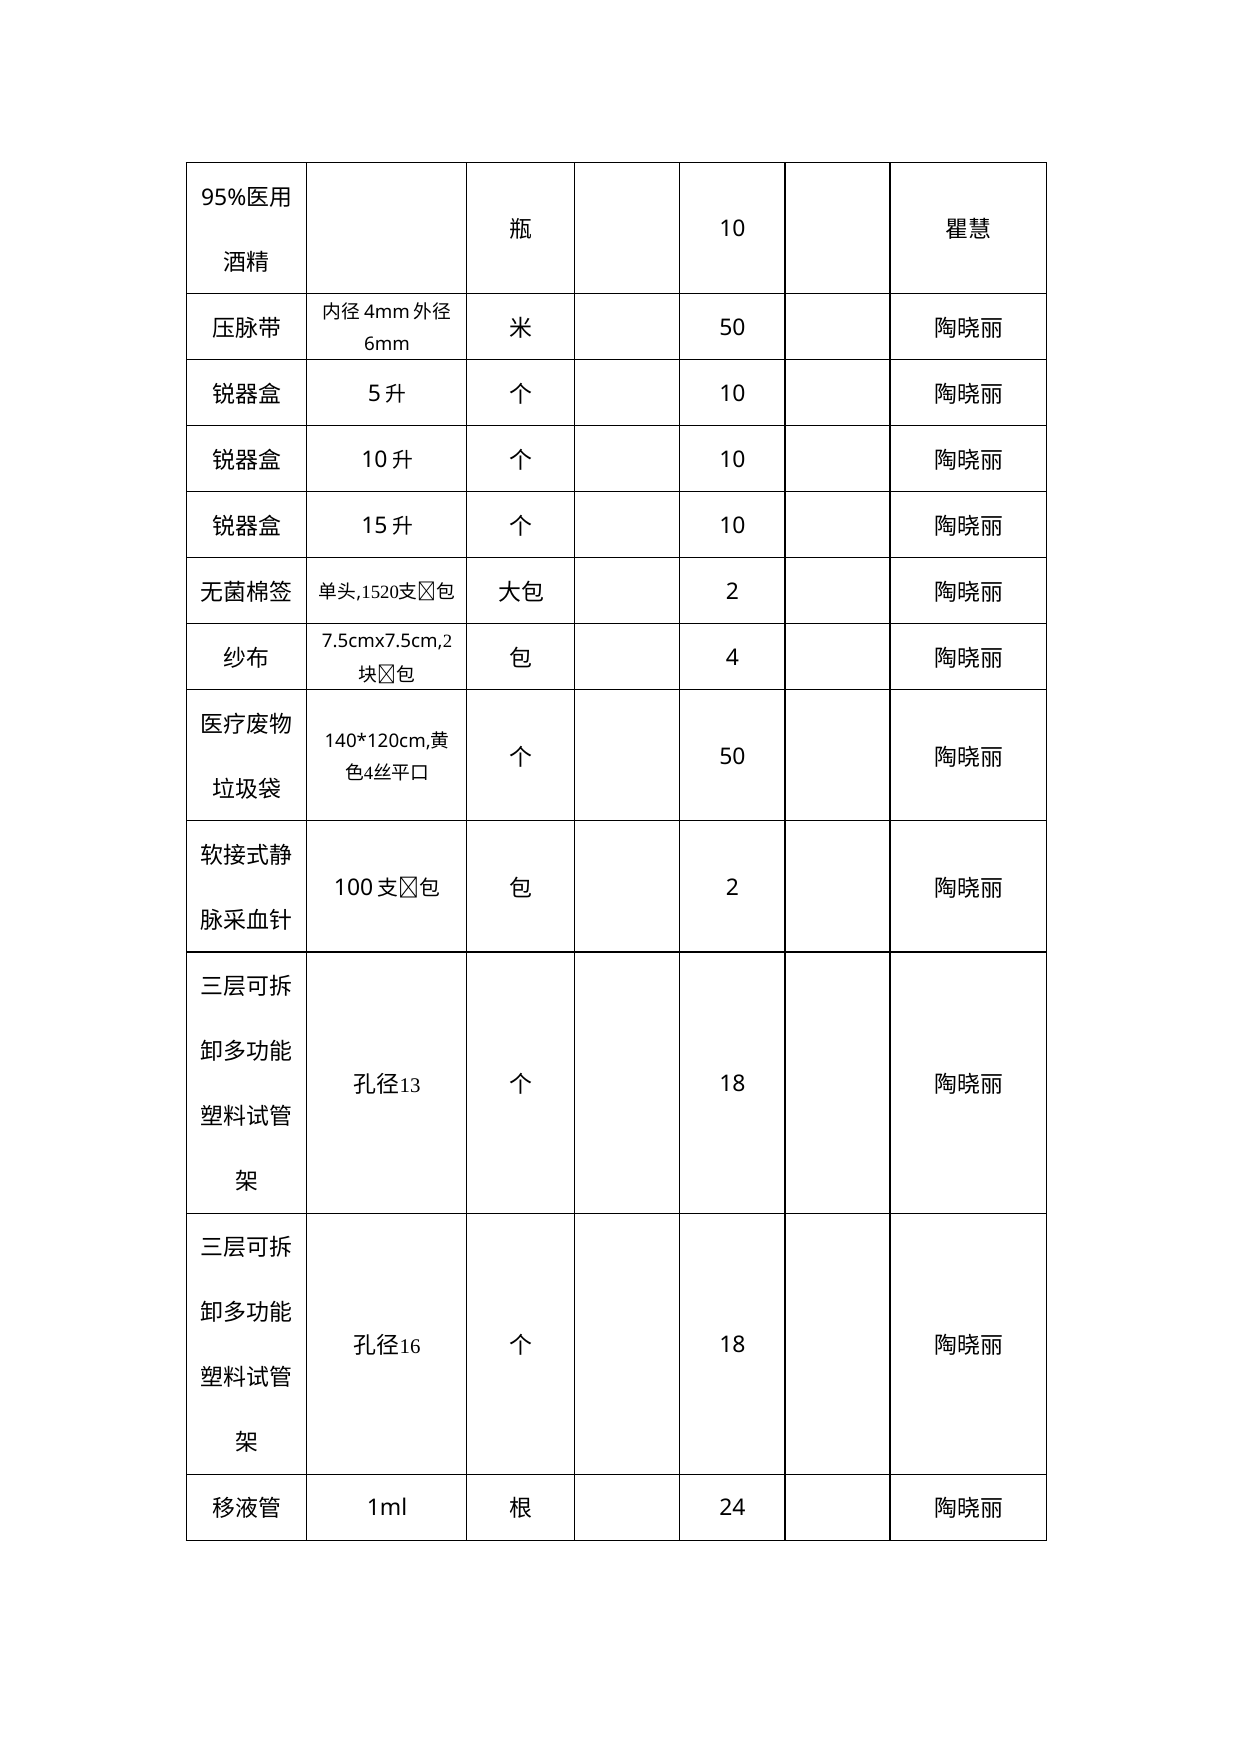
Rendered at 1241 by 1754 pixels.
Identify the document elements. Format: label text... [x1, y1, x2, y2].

table_cell [575, 821, 679, 951]
table_cell 压脉带 [187, 294, 306, 359]
table_cell 单头,支包 [307, 558, 466, 623]
table_cell [575, 294, 679, 359]
table_cell 7.5cmx7.5cm,块包 [307, 624, 466, 689]
table_cell 10 [680, 426, 784, 491]
table_cell 陶晓丽 [891, 1214, 1046, 1473]
table_cell [786, 821, 889, 951]
table_cell 锐器盒 [187, 360, 306, 425]
table_cell [786, 558, 889, 623]
table_cell 大包 [467, 558, 574, 623]
table_cell 18 [680, 1214, 784, 1473]
table_cell 95%医用酒精 [187, 163, 306, 293]
table_cell 三层可拆卸多功能塑料试管架 [187, 1214, 306, 1473]
table_cell 医疗废物垃圾袋 [187, 690, 306, 820]
table_cell [575, 953, 679, 1212]
table_cell 个 [467, 953, 574, 1212]
table_cell 2 [680, 821, 784, 951]
table_cell 个 [467, 1214, 574, 1473]
table_cell 陶晓丽 [891, 821, 1046, 951]
table_cell [786, 953, 889, 1212]
table_cell 陶晓丽 [891, 624, 1046, 689]
table_cell [786, 1214, 889, 1473]
table_cell 10升 [307, 426, 466, 491]
table_cell 24 [680, 1475, 784, 1539]
table_cell [786, 492, 889, 557]
table_cell 2 [680, 558, 784, 623]
table_cell 锐器盒 [187, 426, 306, 491]
table_cell [786, 426, 889, 491]
table_cell 内径4mm外径6mm [307, 294, 466, 359]
table_cell 10 [680, 163, 784, 293]
table_cell 4 [680, 624, 784, 689]
table_cell [786, 690, 889, 820]
table_cell [786, 163, 889, 293]
table_cell 陶晓丽 [891, 690, 1046, 820]
table_cell 100支包 [307, 821, 466, 951]
table_cell 孔径 [307, 1214, 466, 1473]
table_cell 个 [467, 492, 574, 557]
table_cell 包 [467, 624, 574, 689]
table_cell 140*120cm,黄色丝平口 [307, 690, 466, 820]
table_cell 陶晓丽 [891, 360, 1046, 425]
table_cell [575, 690, 679, 820]
table_cell 瓶 [467, 163, 574, 293]
table_cell 18 [680, 953, 784, 1212]
table_cell [575, 492, 679, 557]
table_cell 15升 [307, 492, 466, 557]
table_cell 10 [680, 360, 784, 425]
table_cell 瞿慧 [891, 163, 1046, 293]
table_cell 10 [680, 492, 784, 557]
table_cell [575, 426, 679, 491]
table_cell 陶晓丽 [891, 953, 1046, 1212]
table_cell 包 [467, 821, 574, 951]
table_cell [575, 1475, 679, 1539]
table_cell 三层可拆卸多功能塑料试管架 [187, 953, 306, 1212]
table_cell 无菌棉签 [187, 558, 306, 623]
table_cell 米 [467, 294, 574, 359]
table_cell [786, 1475, 889, 1539]
table_cell 50 [680, 690, 784, 820]
table_cell [786, 360, 889, 425]
table_cell 陶晓丽 [891, 558, 1046, 623]
table_cell 根 [467, 1475, 574, 1539]
table_cell [786, 294, 889, 359]
table_cell 个 [467, 690, 574, 820]
table_cell 陶晓丽 [891, 492, 1046, 557]
table_cell 锐器盒 [187, 492, 306, 557]
table_cell [575, 624, 679, 689]
table_cell [575, 1214, 679, 1473]
table_cell 5升 [307, 360, 466, 425]
table_cell [575, 163, 679, 293]
table_cell 50 [680, 294, 784, 359]
table_cell 个 [467, 360, 574, 425]
table_cell [575, 360, 679, 425]
table_cell 1ml [307, 1475, 466, 1539]
table_cell 陶晓丽 [891, 426, 1046, 491]
table_cell 软接式静脉采血针 [187, 821, 306, 951]
table_cell [307, 163, 466, 293]
table_cell 纱布 [187, 624, 306, 689]
table_cell [786, 624, 889, 689]
table_cell 移液管 [187, 1475, 306, 1539]
table_cell 孔径 [307, 953, 466, 1212]
table_cell 陶晓丽 [891, 1475, 1046, 1539]
table_cell 陶晓丽 [891, 294, 1046, 359]
table_cell [575, 558, 679, 623]
table_cell 个 [467, 426, 574, 491]
